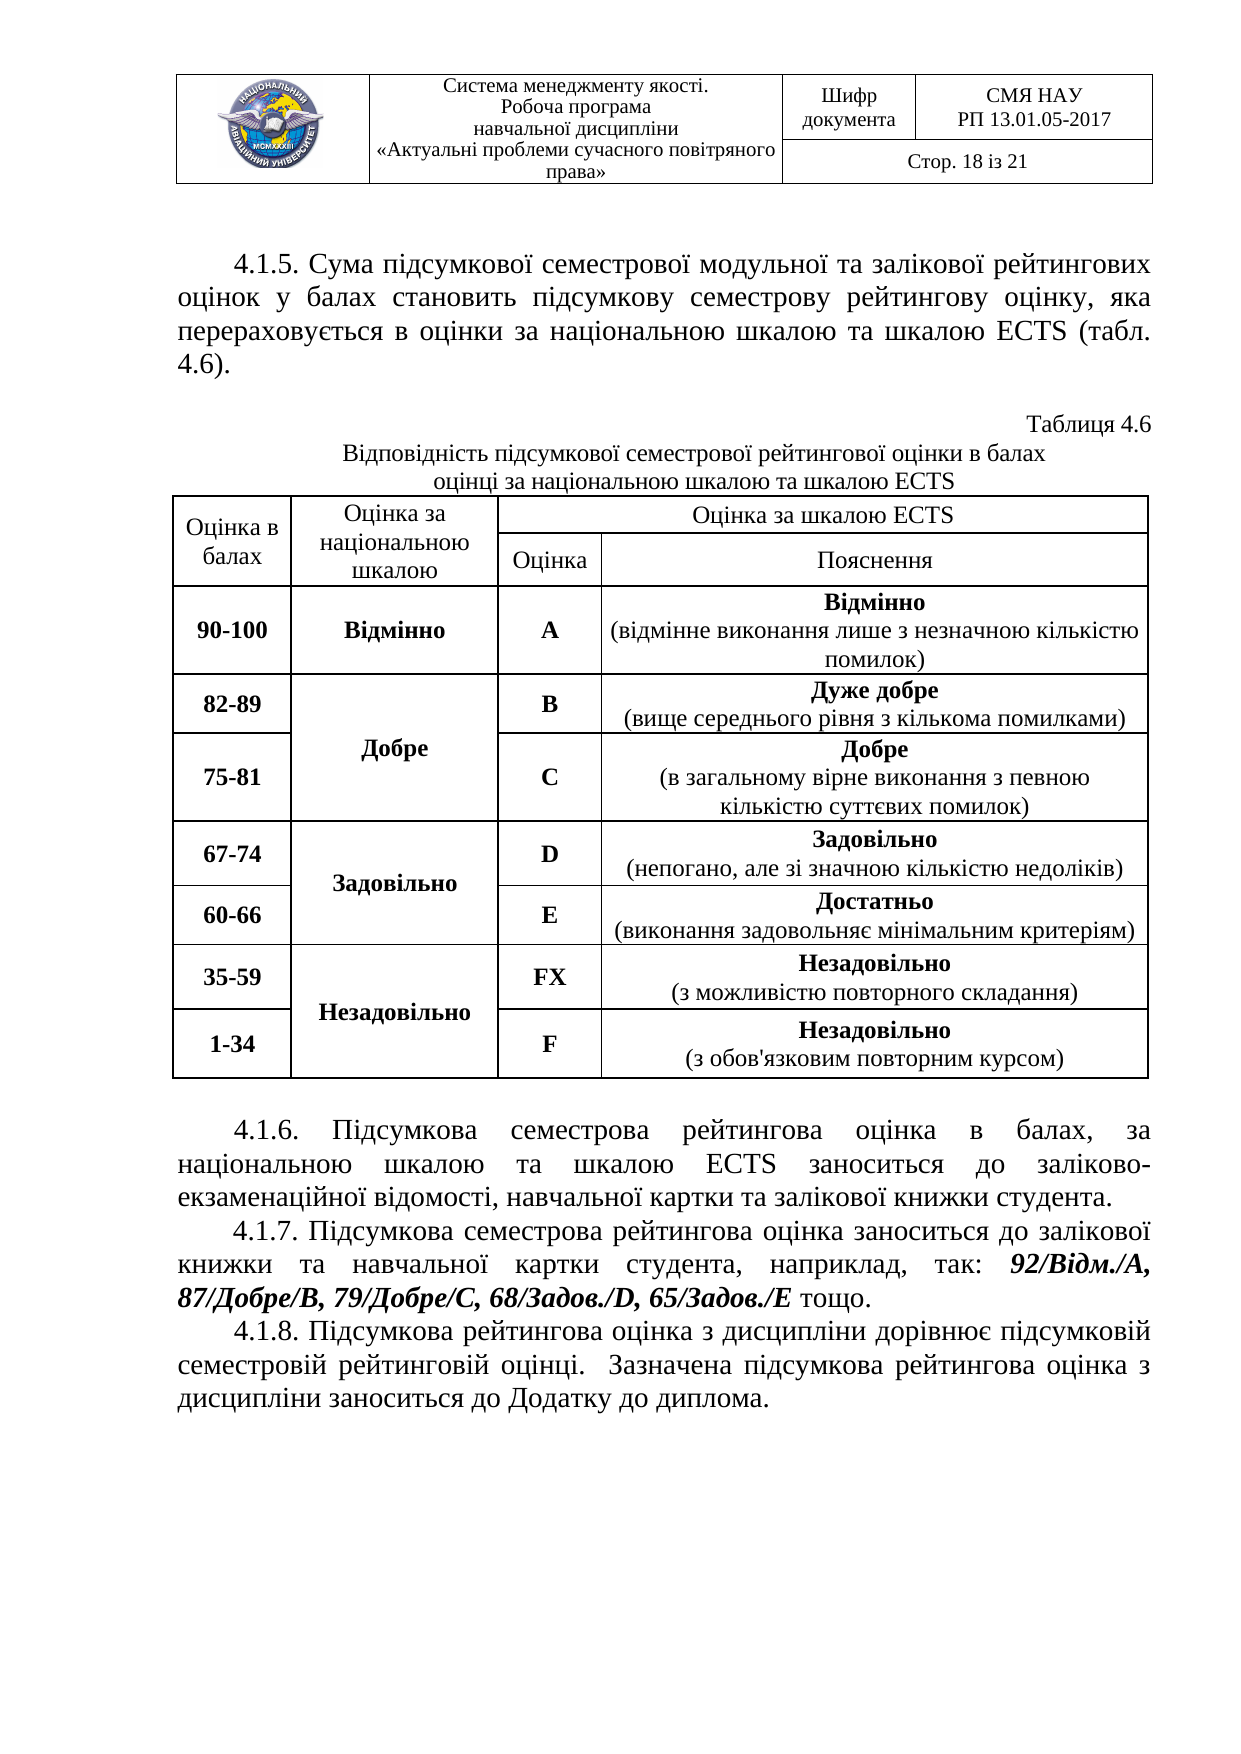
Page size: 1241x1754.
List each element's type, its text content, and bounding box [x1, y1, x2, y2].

table_cell Задовільно (непогано, але зі значною кількістю недоліків) [602, 822, 1147, 884]
table_cell Е [499, 886, 601, 944]
table_cell 35-59 [174, 945, 290, 1008]
table_cell С [499, 734, 601, 820]
table_cell Пояснення [602, 534, 1147, 585]
text 4.1.6. Підсумкова семестрова рейтингова оцінка в балах, за національною шкалою та шкалою ECTS заноситься до заліково-екзаменаційної відомості, навчальної картки та залікової книжки студента. [177, 1112, 1152, 1213]
table_cell Добре [292, 675, 497, 820]
picture [217, 76, 324, 168]
table_cell Оцінка [499, 534, 601, 585]
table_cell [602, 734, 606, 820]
table_header Оцінка за національною шкалою [292, 497, 497, 585]
table_cell В [499, 675, 601, 732]
table_cell Задовільно [292, 822, 497, 944]
table_cell Відмінно [292, 587, 497, 673]
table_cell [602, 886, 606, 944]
table_cell 75-81 [174, 734, 290, 820]
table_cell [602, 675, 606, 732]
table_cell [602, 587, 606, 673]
text 4.1.8. Підсумкова рейтингова оцінка з дисципліни дорівнює підсумковій семестровій рейтинговій оцінці. Зазначена підсумкова рейтингова оцінка з дисципліни заноситься до Додатку до диплома. [177, 1313, 1152, 1414]
table_cell F [499, 1010, 601, 1077]
table_header Оцінка за шкалою ЕСТS [499, 497, 1147, 532]
table_cell Незадовільно (з можливістю повторного складання) [602, 945, 1147, 1008]
table_cell 82-89 [174, 675, 290, 732]
text Таблиця 4.6 [177, 409, 1152, 438]
text Відповідність підсумкової семестрової рейтингової оцінки в балах [177, 438, 1152, 466]
table_cell FХ [499, 945, 601, 1008]
text оцінці за національною шкалою та шкалою ЕСТS [177, 466, 1152, 495]
table_cell 1-34 [174, 1010, 290, 1077]
text 4.1.7. Підсумкова семестрова рейтингова оцінка заноситься до залікової книжки та навчальної картки студента, наприклад, так: 92/Відм./А, 87/Добре/В, 79/Добре/С, 68/Задов./D, 65/Задов./Е тощо. [177, 1213, 1152, 1313]
table_cell D [499, 822, 601, 884]
table_cell 67-74 [174, 822, 290, 884]
table_cell 60-66 [174, 886, 290, 944]
table_header Оцінка в балах [174, 497, 290, 585]
table_cell Незадовільно [292, 945, 497, 1077]
text 4.1.5. Сума підсумкової семестрової модульної та залікової рейтингових оцінок у балах становить підсумкову семестрову рейтингову оцінку, яка перераховується в оцінки за національною шкалою та шкалою ECTS (табл. 4.6). [177, 246, 1152, 380]
table_cell Незадовільно (з обов'язковим повторним курсом) [602, 1010, 1147, 1077]
table_cell 90-100 [174, 587, 290, 673]
table_cell А [499, 587, 601, 673]
